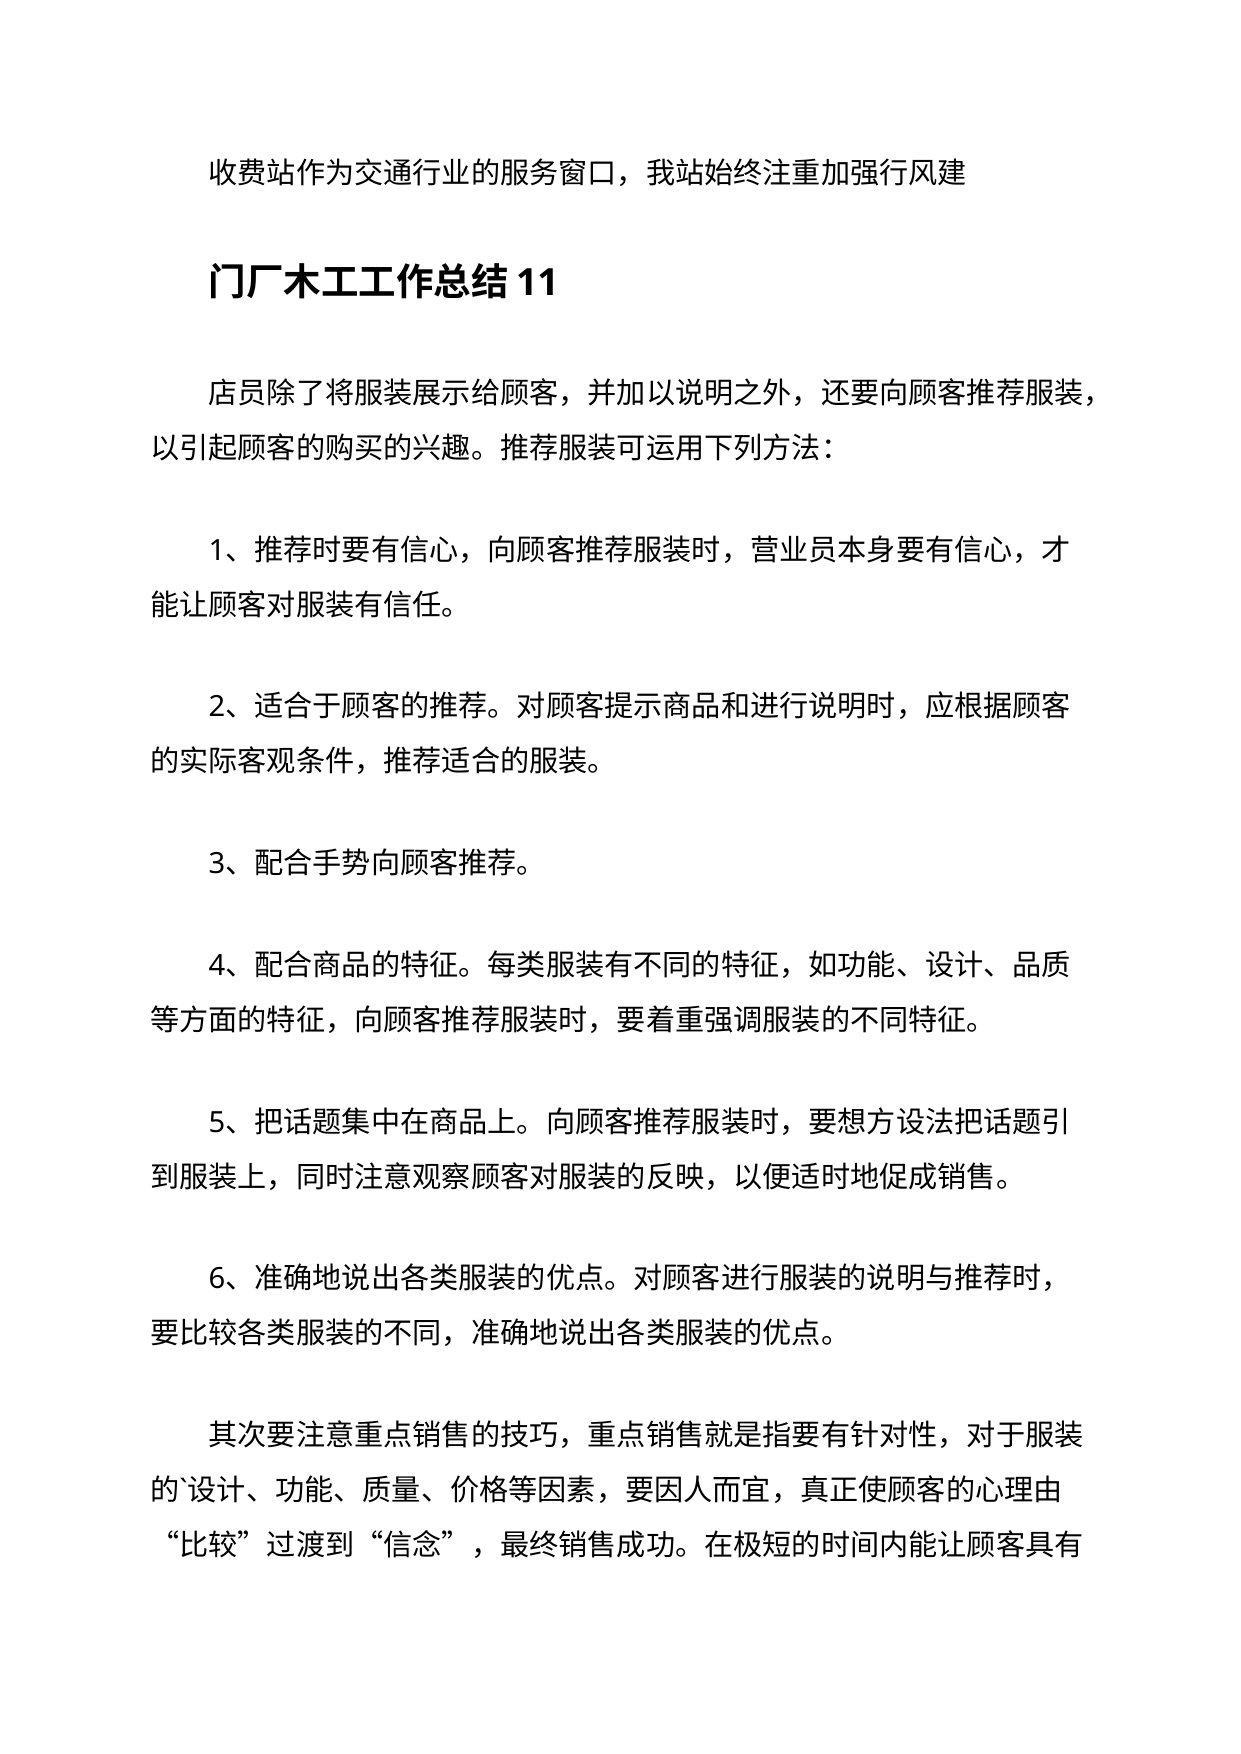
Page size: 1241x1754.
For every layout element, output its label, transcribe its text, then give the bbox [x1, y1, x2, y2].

text 门厂木工工作总结11 [150, 252, 1090, 306]
text 收费站作为交通行业的服务窗口，我站始终注重加强行风建 [150, 150, 1090, 192]
text 2、适合于顾客的推荐。对顾客提示商品和进行说明时，应根据顾客的实际客观条件，推荐适合的服装。 [150, 683, 1090, 780]
text 6、准确地说出各类服装的优点。对顾客进行服装的说明与推荐时，要比较各类服装的不同，准确地说出各类服装的优点。 [150, 1255, 1090, 1352]
text 4、配合商品的特征。每类服装有不同的特征，如功能、设计、品质等方面的特征，向顾客推荐服装时，要着重强调服装的不同特征。 [150, 942, 1090, 1039]
text 5、把话题集中在商品上。向顾客推荐服装时，要想方设法把话题引到服装上，同时注意观察顾客对服装的反映，以便适时地促成销售。 [150, 1098, 1090, 1196]
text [150, 1412, 1090, 1564]
text 店员除了将服装展示给顾客，并加以说明之外，还要向顾客推荐服装，以引起顾客的购买的兴趣。推荐服装可运用下列方法： [150, 369, 1090, 467]
text 1、推荐时要有信心，向顾客推荐服装时，营业员本身要有信心，才能让顾客对服装有信任。 [150, 526, 1090, 623]
text 3、配合手势向顾客推荐。 [150, 839, 1090, 882]
